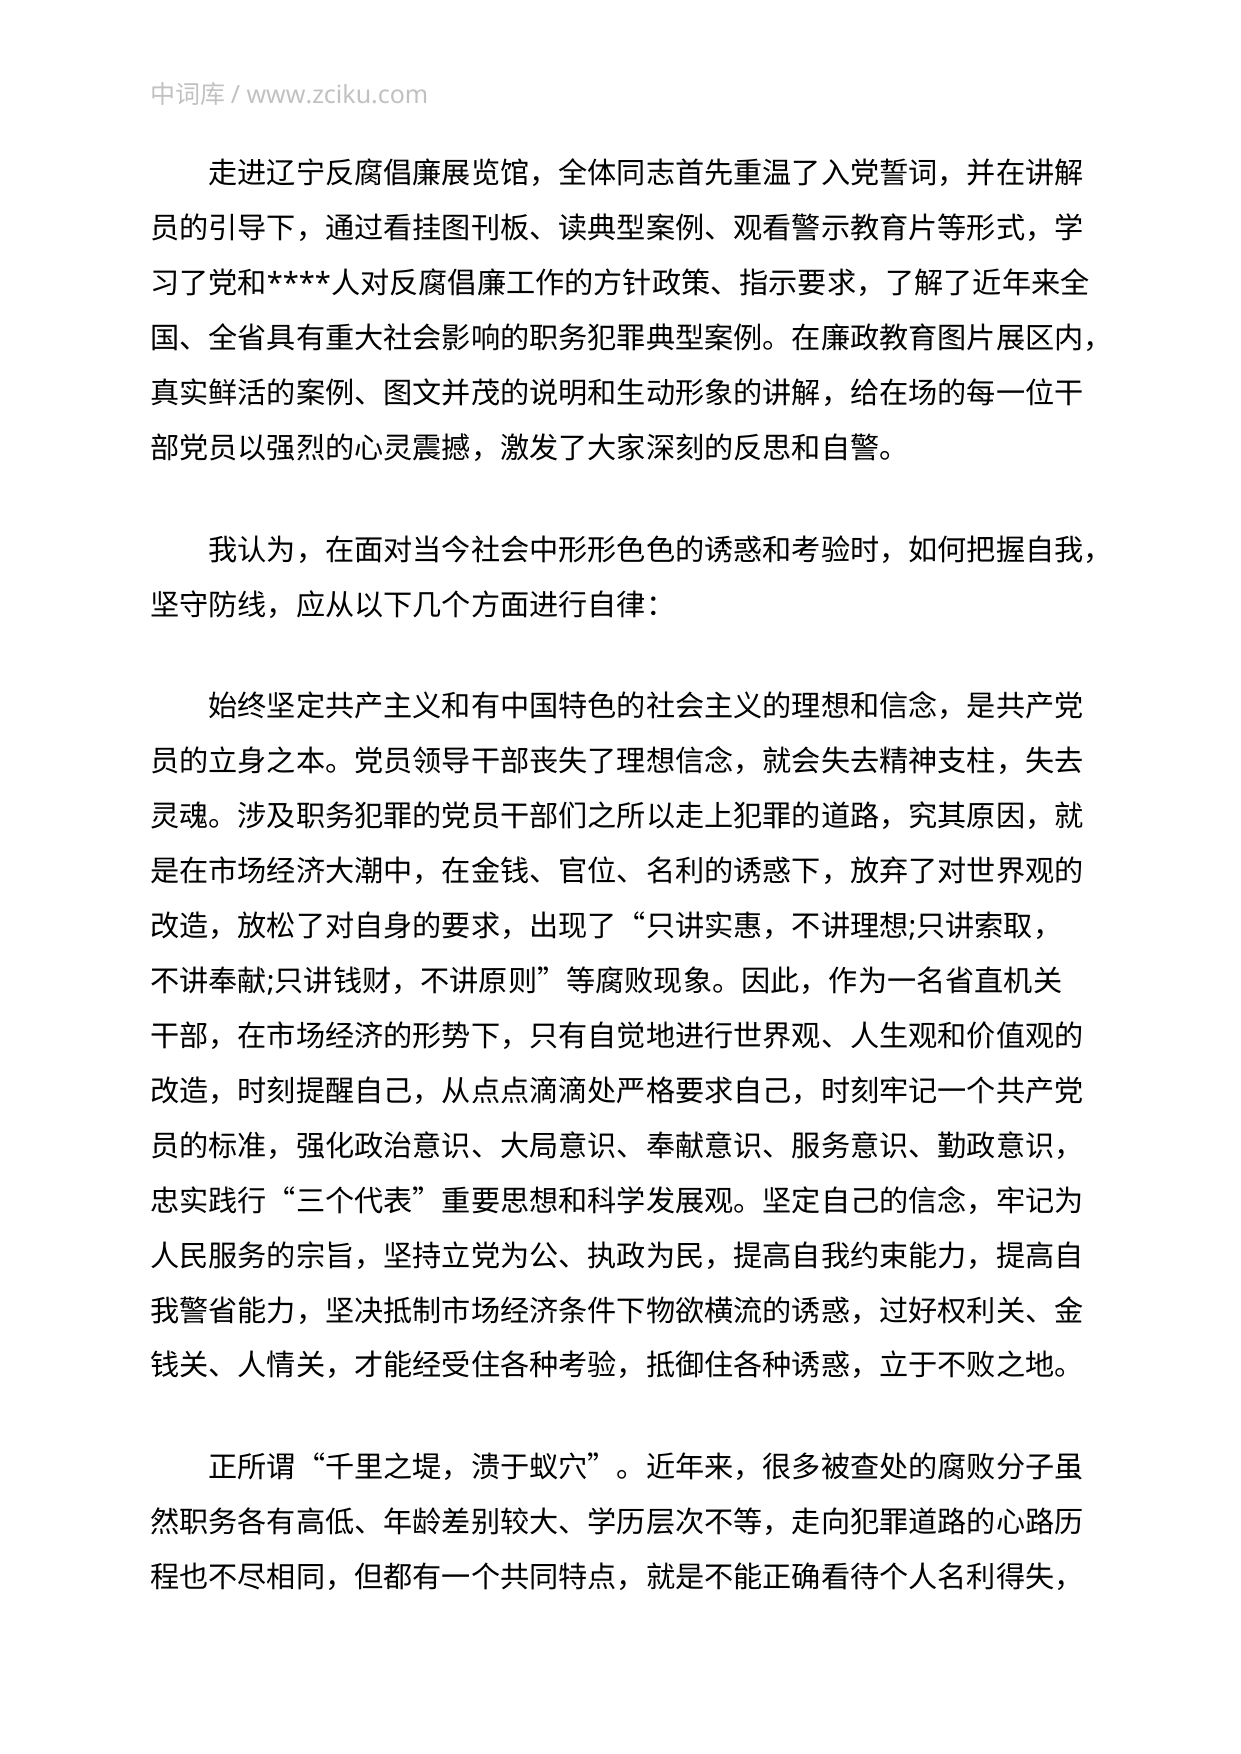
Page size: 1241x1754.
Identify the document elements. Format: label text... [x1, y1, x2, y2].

text 我认为，在面对当今社会中形形色色的诱惑和考验时，如何把握自我，坚守防线，应从以下几个方面进行自律： [150, 526, 1090, 623]
text 始终坚定共产主义和有中国特色的社会主义的理想和信念，是共产党员的立身之本。党员领导干部丧失了理想信念，就会失去精神支柱，失去灵魂。涉及职务犯罪的党员干部们之所以走上犯罪的道路，究其原因，就是在市场经济大潮中，在金钱、官位、名利的诱惑下，放弃了对世界观的改造，放松了对自身的要求，出现了“只讲实惠，不讲理想;只讲索取，不讲奉献;只讲钱财，不讲原则”等腐败现象。因此，作为一名省直机关干部，在市场经济的形势下，只有自觉地进行世界观、人生观和价值观的改造，时刻提醒自己，从点点滴滴处严格要求自己，时刻牢记一个共产党员的标准，强化政治意识、大局意识、奉献意识、服务意识、勤政意识，忠实践行“三个代表”重要思想和科学发展观。坚定自己的信念，牢记为人民服务的宗旨，坚持立党为公、执政为民，提高自我约束能力，提高自我警省能力，坚决抵制市场经济条件下物欲横流的诱惑，过好权利关、金钱关、人情关，才能经受住各种考验，抵御住各种诱惑，立于不败之地。 [150, 683, 1090, 1384]
text 走进辽宁反腐倡廉展览馆，全体同志首先重温了入党誓词，并在讲解员的引导下，通过看挂图刊板、读典型案例、观看警示教育片等形式，学习了党和****人对反腐倡廉工作的方针政策、指示要求，了解了近年来全国、全省具有重大社会影响的职务犯罪典型案例。在廉政教育图片展区内，真实鲜活的案例、图文并茂的说明和生动形象的讲解，给在场的每一位干部党员以强烈的心灵震撼，激发了大家深刻的反思和自警。 [150, 150, 1090, 467]
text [150, 1444, 1090, 1596]
